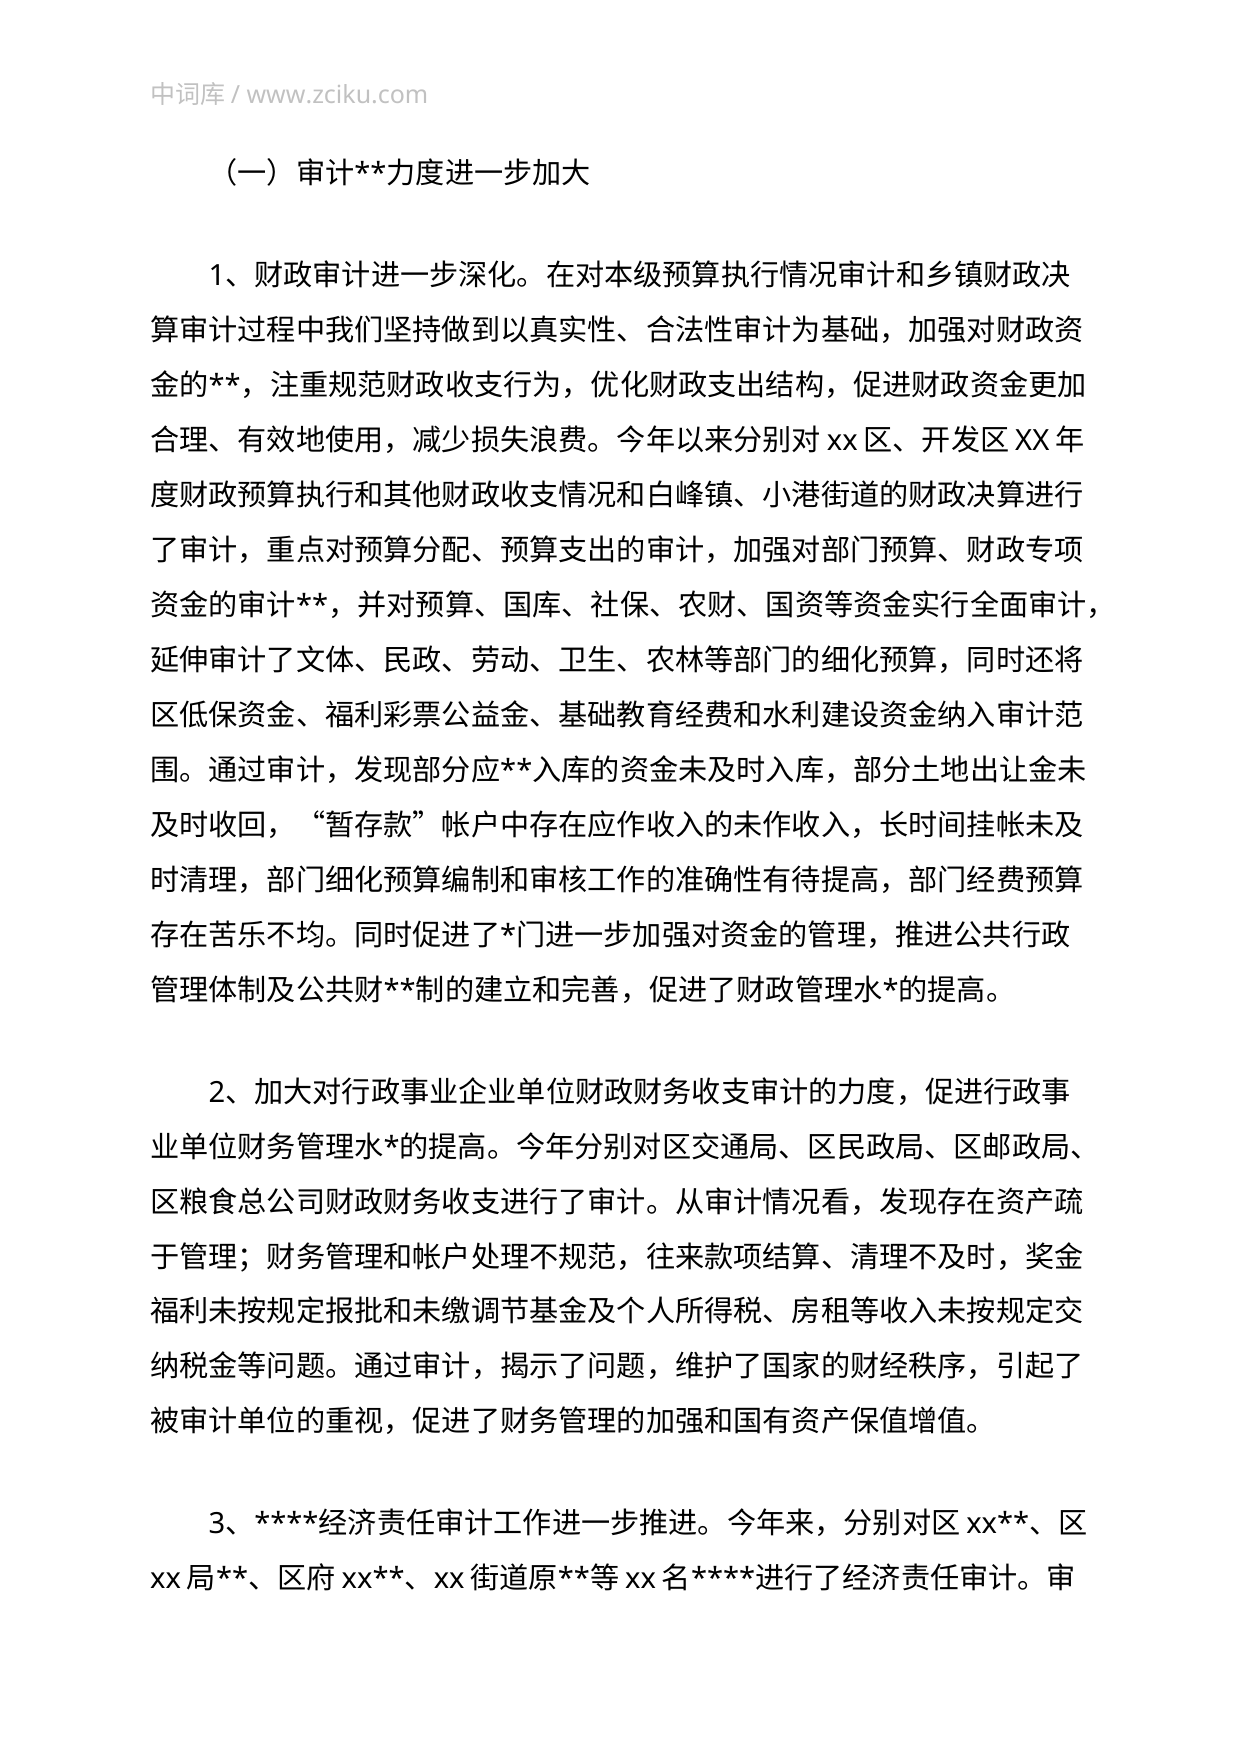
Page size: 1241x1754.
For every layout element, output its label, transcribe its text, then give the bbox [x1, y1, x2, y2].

text 2、加大对行政事业企业单位财政财务收支审计的力度，促进行政事业单位财务管理水*的提高。今年分别对区交通局、区民政局、区邮政局、区粮食总公司财政财务收支进行了审计。从审计情况看，发现存在资产疏于管理；财务管理和帐户处理不规范，往来款项结算、清理不及时，奖金福利未按规定报批和未缴调节基金及个人所得税、房租等收入未按规定交纳税金等问题。通过审计，揭示了问题，维护了国家的财经秩序，引起了被审计单位的重视，促进了财务管理的加强和国有资产保值增值。 [150, 1068, 1090, 1440]
text 1、财政审计进一步深化。在对本级预算执行情况审计和乡镇财政决算审计过程中我们坚持做到以真实性、合法性审计为基础，加强对财政资金的**，注重规范财政收支行为，优化财政支出结构，促进财政资金更加合理、有效地使用，减少损失浪费。今年以来分别对xx区、开发区XX年度财政预算执行和其他财政收支情况和白峰镇、小港街道的财政决算进行了审计，重点对预算分配、预算支出的审计，加强对部门预算、财政专项资金的审计**，并对预算、国库、社保、农财、国资等资金实行全面审计，延伸审计了文体、民政、劳动、卫生、农林等部门的细化预算，同时还将区低保资金、福利彩票公益金、基础教育经费和水利建设资金纳入审计范围。通过审计，发现部分应**入库的资金未及时入库，部分土地出让金未及时收回，“暂存款”帐户中存在应作收入的未作收入，长时间挂帐未及时清理，部门细化预算编制和审核工作的准确性有待提高，部门经费预算存在苦乐不均。同时促进了*门进一步加强对资金的管理，推进公共行政管理体制及公共财**制的建立和完善，促进了财政管理水*的提高。 [150, 252, 1090, 1009]
text （一）审计**力度进一步加大 [150, 150, 1090, 192]
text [150, 1499, 1090, 1597]
